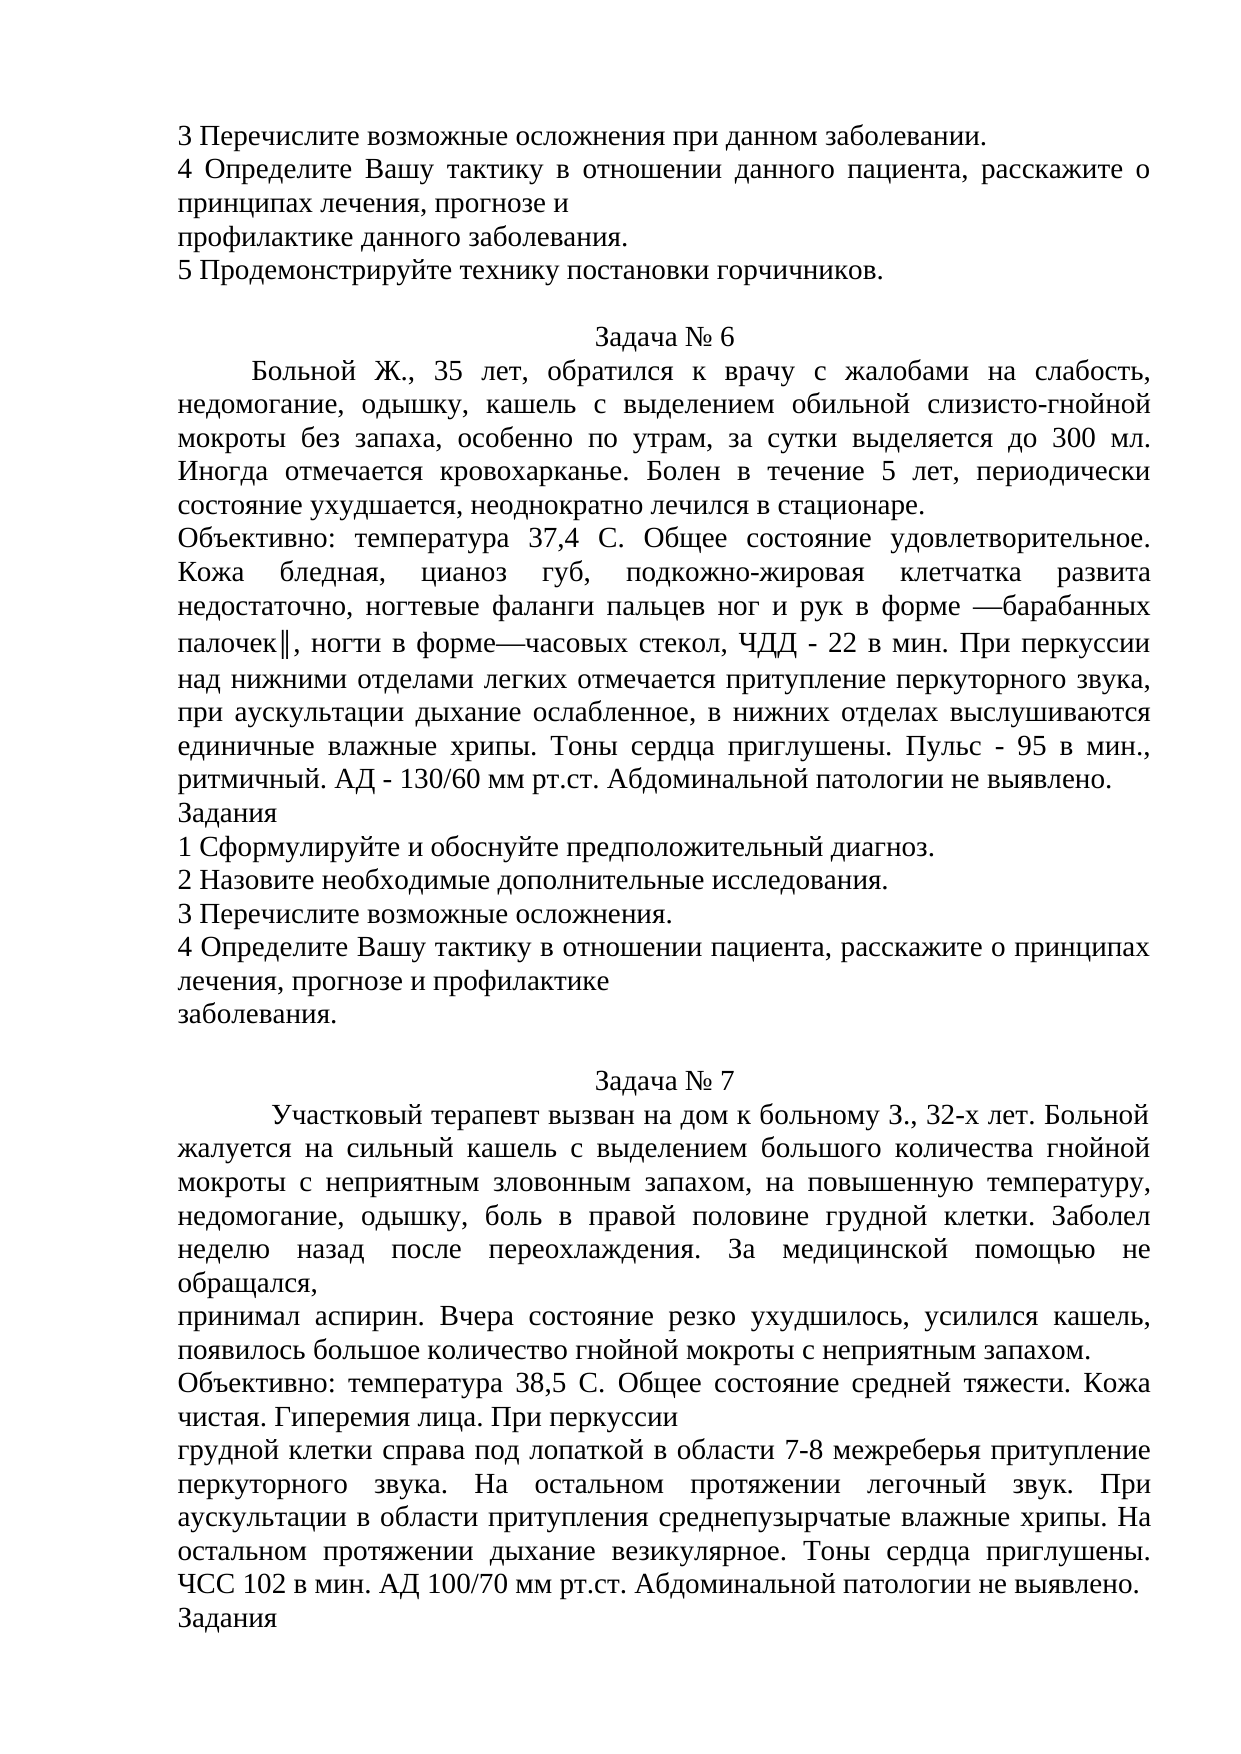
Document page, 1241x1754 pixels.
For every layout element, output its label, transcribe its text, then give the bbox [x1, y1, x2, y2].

text Больной Ж., 35 лет, обратился к врачу с жалобами на слабость, недомогание, одышку, кашель с выделением обильной слизисто-гнойной мокроты без запаха, особенно по утрам, за сутки выделяется до 300 мл. Иногда отмечается кровохарканье. Болен в течение 5 лет, периодически состояние ухудшается, неоднократно лечился в стационаре. [177, 353, 1152, 521]
text грудной клетки справа под лопаткой в области 7-8 межреберья притупление перкуторного звука. На остальном протяжении легочный звук. При аускультации в области притупления среднепузырчатые влажные хрипы. На остальном протяжении дыхание везикулярное. Тоны сердца приглушены. ЧСС 102 в мин. АД 100/70 мм рт.ст. Абдоминальной патологии не выявлено. [177, 1432, 1152, 1600]
text Задача № 7 [177, 1063, 1152, 1097]
text 4 Определите Вашу тактику в отношении пациента, расскажите о принципах лечения, прогнозе и профилактике [177, 929, 1152, 996]
text 4 Определите Вашу тактику в отношении данного пациента, расскажите о принципах лечения, прогнозе и [177, 152, 1152, 219]
text 3 Перечислите возможные осложнения при данном заболевании. [177, 118, 1152, 152]
text Участковый терапевт вызван на дом к больному З., 32-х лет. Больной жалуется на сильный кашель с выделением большого количества гнойной мокроты с неприятным зловонным запахом, на повышенную температуру, недомогание, одышку, боль в правой половине грудной клетки. Заболел неделю назад после переохлаждения. За медицинской помощью не обращался, [177, 1097, 1152, 1298]
text профилактике данного заболевания. [177, 219, 1152, 252]
text принимал аспирин. Вчера состояние резко ухудшилось, усилился кашель, появилось большое количество гнойной мокроты с неприятным запахом. [177, 1298, 1152, 1365]
text 5 Продемонстрируйте технику постановки горчичников. [177, 252, 1152, 286]
text 3 Перечислите возможные осложнения. [177, 896, 1152, 929]
text 2 Назовите необходимые дополнительные исследования. [177, 862, 1152, 896]
text Задания [177, 795, 1152, 829]
text Задача № 6 [177, 319, 1152, 353]
text Задания [177, 1600, 1152, 1634]
text заболевания. [177, 996, 1152, 1030]
text Объективно: температура 38,5 С. Общее состояние средней тяжести. Кожа чистая. Гиперемия лица. При перкуссии [177, 1365, 1152, 1432]
text 1 Сформулируйте и обоснуйте предположительный диагноз. [177, 829, 1152, 862]
text Объективно: температура 37,4 С. Общее состояние удовлетворительное. Кожа бледная, цианоз губ, подкожно-жировая клетчатка развита недостаточно, ногтевые фаланги пальцев ног и рук в форме ―барабанных палочек‖, ногти в форме―часовых стекол, ЧДД - 22 в мин. При перкуссии над нижними отделами легких отмечается притупление перкуторного звука, при аускультации дыхание ослабленное, в нижних отделах выслушиваются единичные влажные хрипы. Тоны сердца приглушены. Пульс - 95 в мин., ритмичный. АД - 130/60 мм рт.ст. Абдоминальной патологии не выявлено. [177, 521, 1152, 795]
